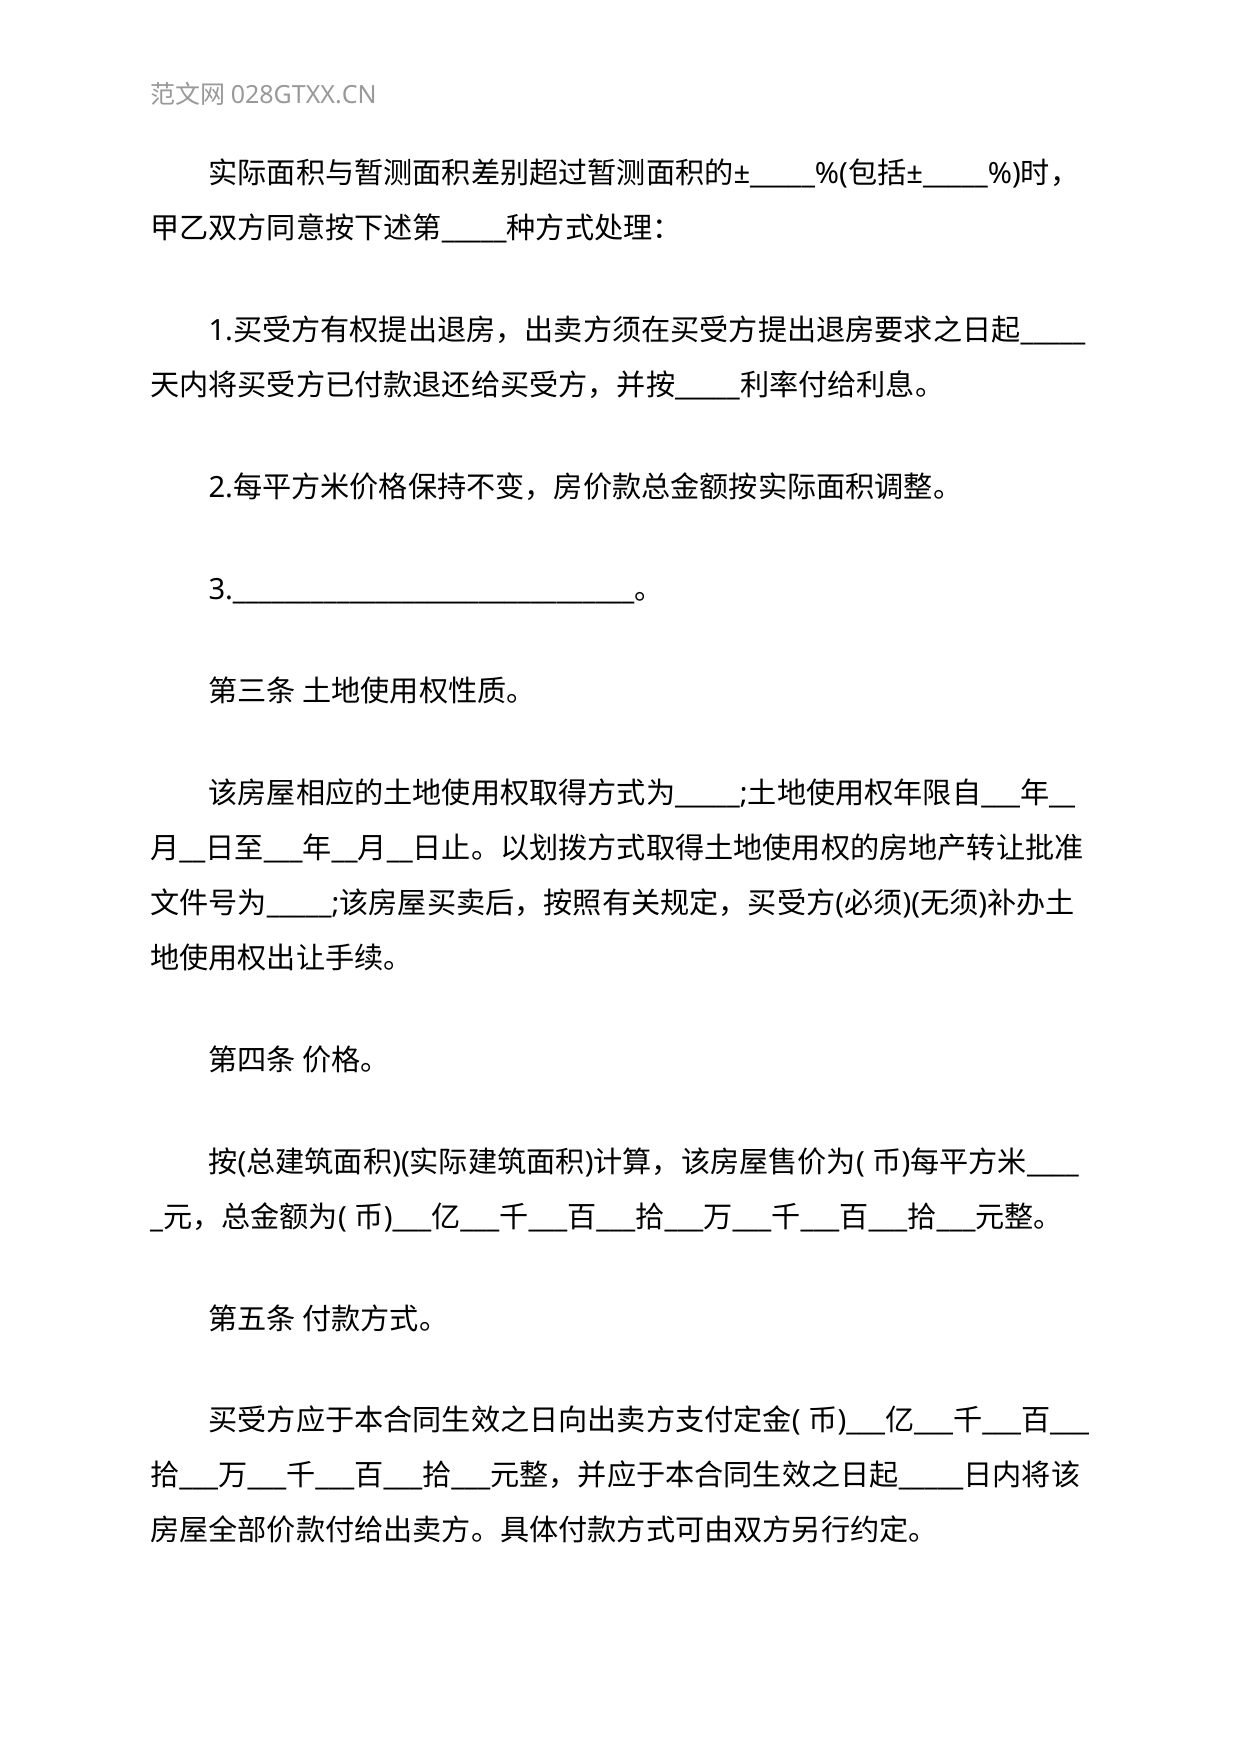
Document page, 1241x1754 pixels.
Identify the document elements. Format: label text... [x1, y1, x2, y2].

text 第五条 付款方式。 [150, 1295, 1090, 1337]
text 2.每平方米价格保持不变，房价款总金额按实际面积调整。 [150, 464, 1090, 506]
text 第三条 土地使用权性质。 [150, 668, 1090, 710]
text 实际面积与暂测面积差别超过暂测面积的±_____%(包括±_____%)时，甲乙双方同意按下述第_____种方式处理： [150, 150, 1090, 247]
text 按(总建筑面积)(实际建筑面积)计算，该房屋售价为( 币)每平方米_____元，总金额为( 币)___亿___千___百___拾___万___千___百___拾___元整。 [150, 1138, 1090, 1236]
text 1.买受方有权提出退房，出卖方须在买受方提出退房要求之日起_____天内将买受方已付款退还给买受方，并按_____利率付给利息。 [150, 307, 1090, 404]
text 第四条 价格。 [150, 1036, 1090, 1079]
text 该房屋相应的土地使用权取得方式为_____;土地使用权年限自___年__月__日至___年__月__日止。以划拨方式取得土地使用权的房地产转让批准文件号为_____;该房屋买卖后，按照有关规定，买受方(必须)(无须)补办土地使用权出让手续。 [150, 770, 1090, 977]
text 买受方应于本合同生效之日向出卖方支付定金( 币)___亿___千___百___拾___万___千___百___拾___元整，并应于本合同生效之日起_____日内将该房屋全部价款付给出卖方。具体付款方式可由双方另行约定。 [150, 1397, 1090, 1549]
text 3._______________________________。 [150, 566, 1090, 608]
